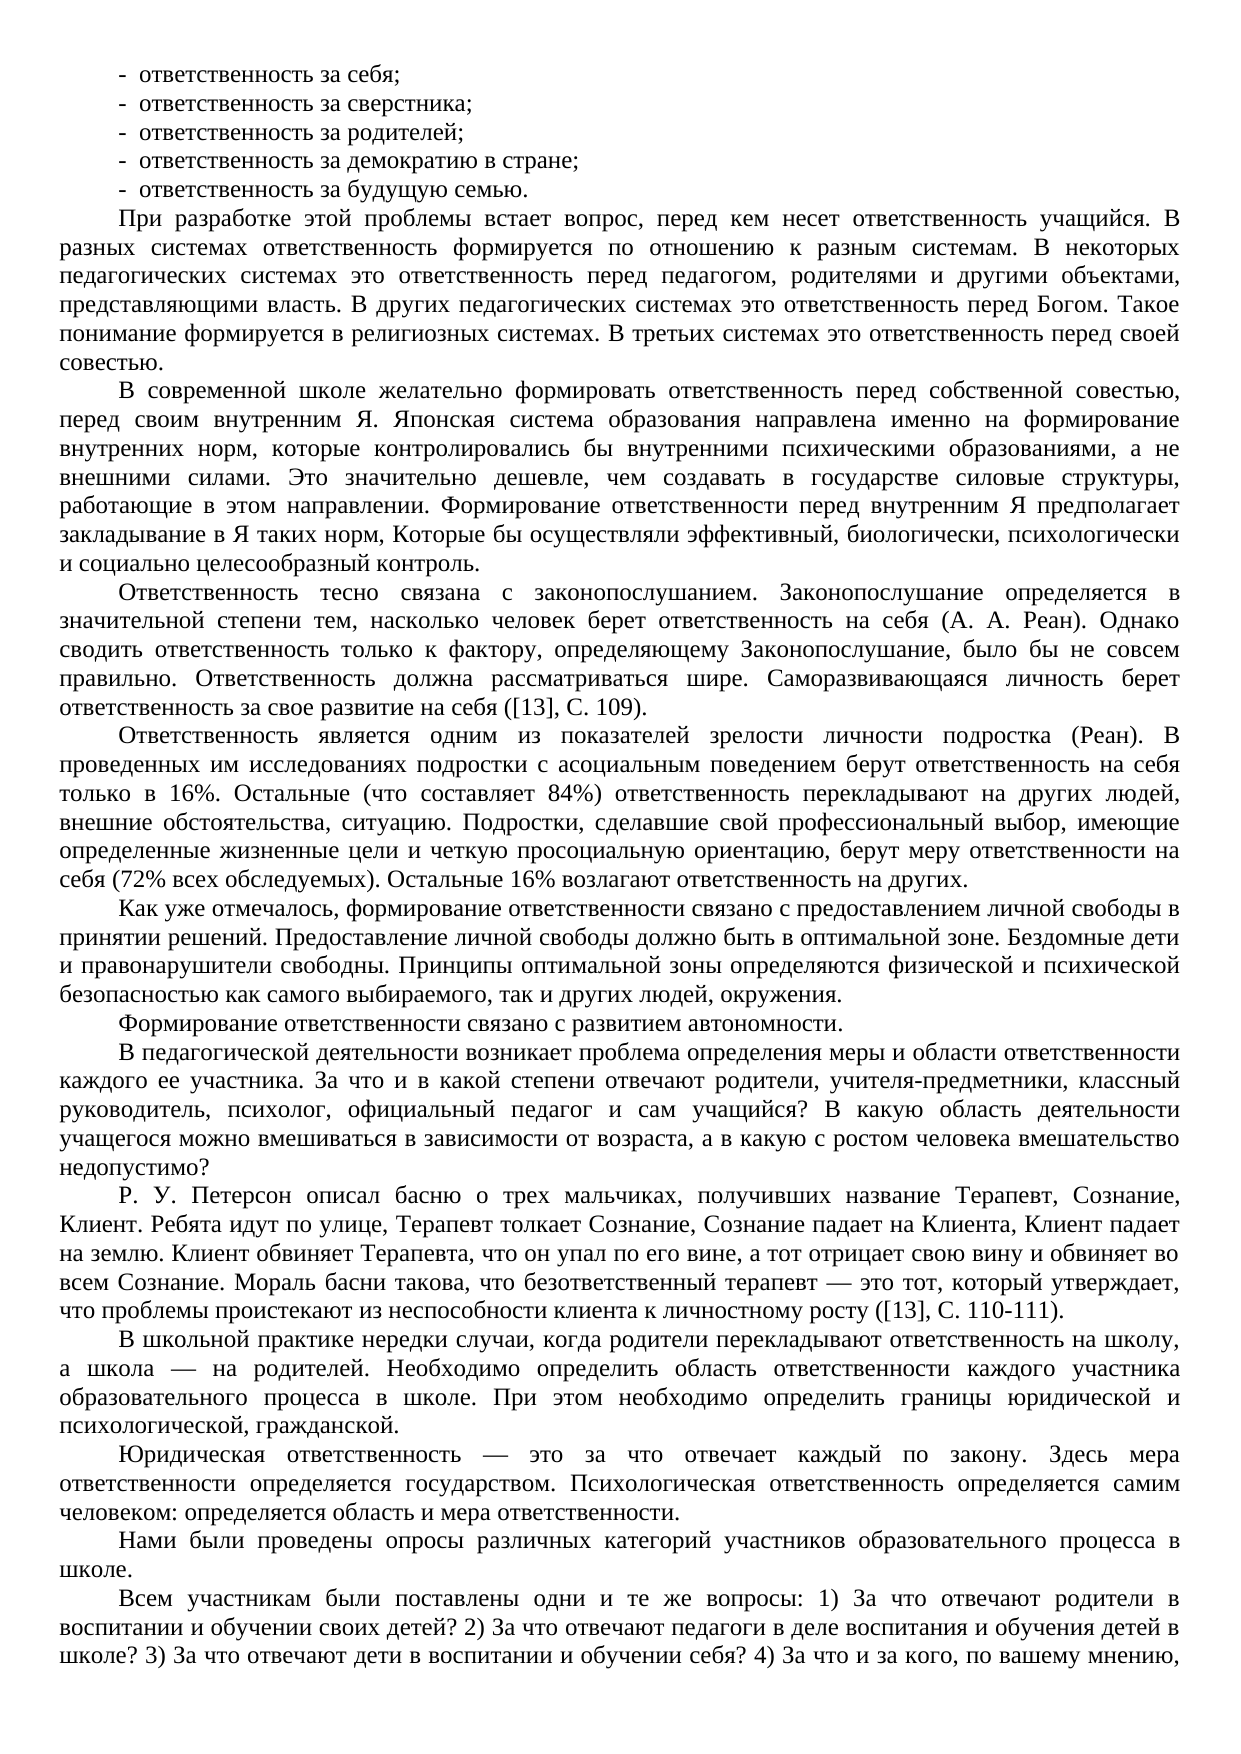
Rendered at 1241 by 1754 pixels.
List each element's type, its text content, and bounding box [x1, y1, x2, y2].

text В школьной практике нередки случаи, когда родители перекладывают ответственность на школу, а школа — на родителей. Необходимо определить область ответственности каждого участника образовательного процесса в школе. При этом необходимо определить границы юридической и психологической, гражданской. [59, 1324, 1181, 1439]
text Формирование ответственности связано с развитием автономности. [59, 1008, 1181, 1037]
text - ответственность за сверстника; [59, 88, 1181, 117]
text Ответственность является одним из показателей зрелости личности подростка (Реан). В проведенных им исследованиях подростки с асоциальным поведением берут ответственность на себя только в 16%. Остальные (что составляет 84%) ответственность перекладывают на других людей, внешние обстоятельства, ситуацию. Подростки, сделавшие свой профессиональный выбор, имеющие определенные жизненные цели и четкую просоциальную ориентацию, берут меру ответственности на себя (72% всех обследуемых). Остальные 16% возлагают ответственность на других. [59, 720, 1181, 893]
text Как уже отмечалось, формирование ответственности связано с предоставлением личной свободы в принятии решений. Предоставление личной свободы должно быть в оптимальной зоне. Бездомные дети и правонарушители свободны. Принципы оптимальной зоны определяются физической и психической безопасностью как самого выбираемого, так и других людей, окружения. [59, 893, 1181, 1008]
text - ответственность за себя; [59, 59, 1181, 88]
text - ответственность за будущую семью. [59, 174, 1181, 203]
text Нами были проведены опросы различных категорий участников образовательного процесса в школе. [59, 1525, 1181, 1583]
text В педагогической деятельности возникает проблема определения меры и области ответственности каждого ее участника. За что и в какой степени отвечают родители, учителя-предметники, классный руководитель, психолог, официальный педагог и сам учащийся? В какую область деятельности учащегося можно вмешиваться в зависимости от возраста, а в какую с ростом человека вмешательство недопустимо? [59, 1037, 1181, 1180]
text - ответственность за демократию в стране; [59, 145, 1181, 174]
text Ответственность тесно связана с законопослушанием. Законопослушание определяется в значительной степени тем, насколько человек берет ответственность на себя (А. А. Реан). Однако сводить ответственность только к фактору, определяющему Законопослушание, было бы не совсем правильно. Ответственность должна рассматриваться шире. Саморазвивающаяся личность берет ответственность за свое развитие на себя ([13], С. 109). [59, 577, 1181, 720]
text - ответственность за родителей; [59, 117, 1181, 145]
text В современной школе желательно формировать ответственность перед собственной совестью, перед своим внутренним Я. Японская система образования направлена именно на формирование внутренних норм, которые контролировались бы внутренними психическими образованиями, а не внешними силами. Это значительно дешевле, чем создавать в государстве силовые структуры, работающие в этом направлении. Формирование ответственности перед внутренним Я предполагает закладывание в Я таких норм, Которые бы осуществляли эффективный, биологически, психологически и социально целесообразный контроль. [59, 375, 1181, 577]
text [59, 1583, 1181, 1669]
text При разработке этой проблемы встает вопрос, перед кем несет ответственность учащийся. В разных системах ответственность формируется по отношению к разным системам. В некоторых педагогических системах это ответственность перед педагогом, родителями и другими объектами, представляющими власть. В других педагогических системах это ответственность перед Богом. Такое понимание формируется в религиозных системах. В третьих системах это ответственность перед своей совестью. [59, 203, 1181, 375]
text Юридическая ответственность — это за что отвечает каждый по закону. Здесь мера ответственности определяется государством. Психологическая ответственность определяется самим человеком: определяется область и мера ответственности. [59, 1439, 1181, 1525]
text Р. У. Петерсон описал басню о трех мальчиках, получивших название Терапевт, Сознание, Клиент. Ребята идут по улице, Терапевт толкает Сознание, Сознание падает на Клиента, Клиент падает на землю. Клиент обвиняет Терапевта, что он упал по его вине, а тот отрицает свою вину и обвиняет во всем Сознание. Мораль басни такова, что безответственный терапевт — это тот, который утверждает, что проблемы проистекают из неспособности клиента к личностному росту ([13], С. 110-111). [59, 1180, 1181, 1324]
